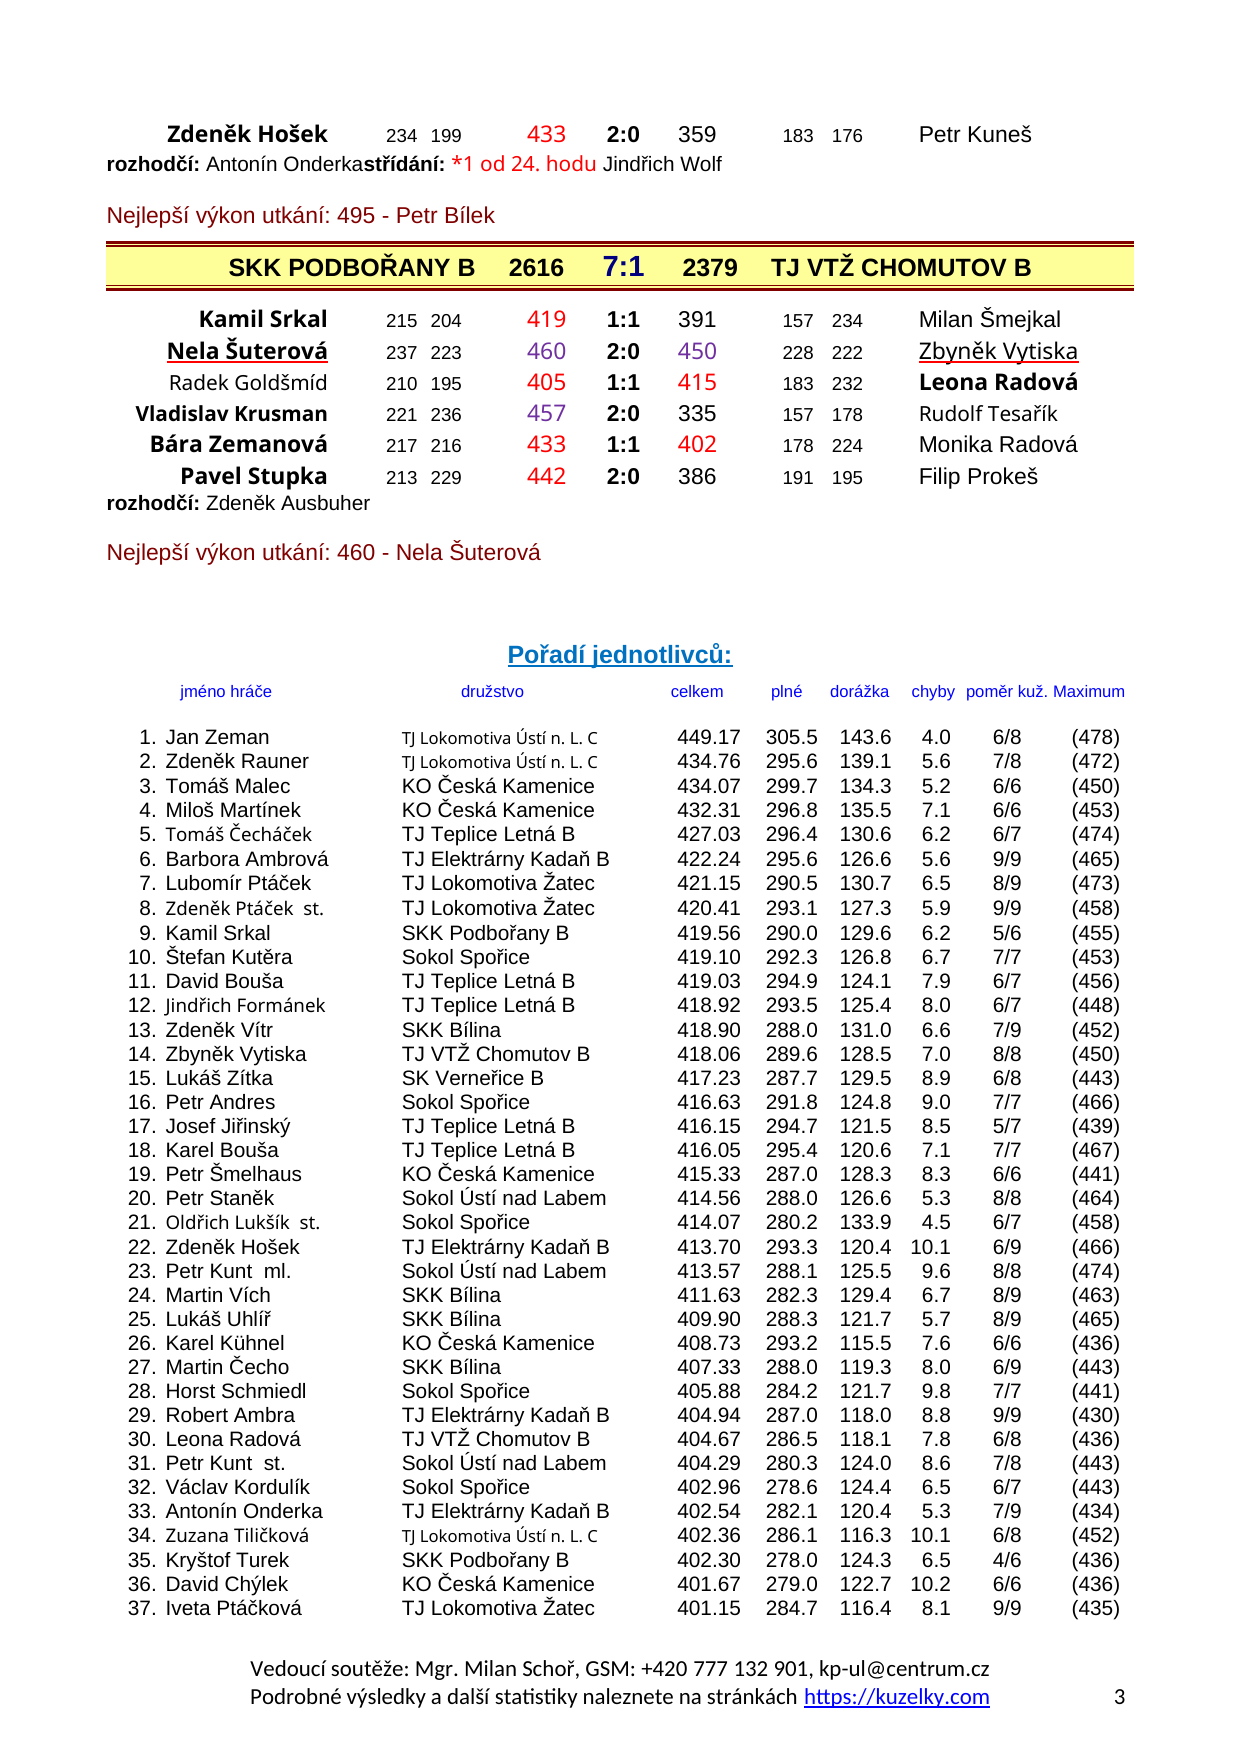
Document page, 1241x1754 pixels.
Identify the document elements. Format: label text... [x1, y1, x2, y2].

text 28. Horst Schmiedl Sokol Spořice 405.88 284.2 121.7 9.8 7/7 (441) [106, 1379, 1134, 1403]
text 20. Petr Staněk Sokol Ústí nad Labem 414.56 288.0 126.6 5.3 8/8 (464) [106, 1186, 1134, 1210]
text 23. Petr Kunt ml. Sokol Ústí nad Labem 413.57 288.1 125.5 9.6 8/8 (474) [106, 1259, 1134, 1283]
text Vladislav Krusman 221 236 457 2:0 335 157 178 Rudolf Tesařík [106, 397, 1134, 428]
text 8. Zdeněk Ptáček st. TJ Lokomotiva Žatec 420.41 293.1 127.3 5.9 9/9 (458) [106, 895, 1134, 921]
text 9. Kamil Srkal SKK Podbořany B 419.56 290.0 129.6 6.2 5/6 (455) [106, 921, 1134, 944]
text rozhodčí: Antonín Onderkastřídání: *1 od 24. hodu Jindřich Wolf [106, 149, 1134, 178]
text Zdeněk Hošek 234 199 433 2:0 359 183 176 Petr Kuneš [106, 118, 1134, 149]
text 32. Václav Kordulík Sokol Spořice 402.96 278.6 124.4 6.5 6/7 (443) [106, 1475, 1134, 1499]
text 22. Zdeněk Hošek TJ Elektrárny Kadaň B 413.70 293.3 120.4 10.1 6/9 (466) [106, 1235, 1134, 1259]
text Nejlepší výkon utkání: 495 - Petr Bílek [106, 202, 1134, 228]
text 36. David Chýlek KO Česká Kamenice 401.67 279.0 122.7 10.2 6/6 (436) [106, 1572, 1134, 1596]
text 27. Martin Čecho SKK Bílina 407.33 288.0 119.3 8.0 6/9 (443) [106, 1355, 1134, 1379]
text Pavel Stupka 213 229 442 2:0 386 191 195 Filip Prokeš [106, 459, 1134, 491]
text 19. Petr Šmelhaus KO Česká Kamenice 415.33 287.0 128.3 8.3 6/6 (441) [106, 1162, 1134, 1186]
text 37. Iveta Ptáčková TJ Lokomotiva Žatec 401.15 284.7 116.4 8.1 9/9 (435) [106, 1596, 1134, 1620]
text 34. Zuzana Tiličková TJ Lokomotiva Ústí n. L. C 402.36 286.1 116.3 10.1 6/8 (452) [106, 1523, 1134, 1548]
text 5. Tomáš Čecháček TJ Teplice Letná B 427.03 296.4 130.6 6.2 6/7 (474) [106, 822, 1134, 847]
text 10. Štefan Kutěra Sokol Spořice 419.10 292.3 126.8 6.7 7/7 (453) [106, 944, 1134, 968]
text 14. Zbyněk Vytiska TJ VTŽ Chomutov B 418.06 289.6 128.5 7.0 8/8 (450) [106, 1042, 1134, 1066]
text Radek Goldšmíd 210 195 405 1:1 415 183 232 Leona Radová [106, 366, 1134, 397]
text Pořadí jednotlivců: [94, 640, 1145, 669]
text 13. Zdeněk Vítr SKK Bílina 418.90 288.0 131.0 6.6 7/9 (452) [106, 1018, 1134, 1042]
text 12. Jindřich Formánek TJ Teplice Letná B 418.92 293.5 125.4 8.0 6/7 (448) [106, 992, 1134, 1018]
text Kamil Srkal 215 204 419 1:1 391 157 234 Milan Šmejkal [106, 303, 1134, 334]
text 4. Miloš Martínek KO Česká Kamenice 432.31 296.8 135.5 7.1 6/6 (453) [106, 798, 1134, 822]
text 15. Lukáš Zítka SK Verneřice B 417.23 287.7 129.5 8.9 6/8 (443) [106, 1066, 1134, 1090]
text rozhodčí: Zdeněk Ausbuher [106, 491, 1134, 515]
text 24. Martin Vích SKK Bílina 411.63 282.3 129.4 6.7 8/9 (463) [106, 1283, 1134, 1307]
text 33. Antonín Onderka TJ Elektrárny Kadaň B 402.54 282.1 120.4 5.3 7/9 (434) [106, 1499, 1134, 1523]
text 31. Petr Kunt st. Sokol Ústí nad Labem 404.29 280.3 124.0 8.6 7/8 (443) [106, 1451, 1134, 1475]
text Nejlepší výkon utkání: 460 - Nela Šuterová [106, 539, 1134, 565]
text 11. David Bouša TJ Teplice Letná B 419.03 294.9 124.1 7.9 6/7 (456) [106, 968, 1134, 992]
text 29. Robert Ambra TJ Elektrárny Kadaň B 404.94 287.0 118.0 8.8 9/9 (430) [106, 1403, 1134, 1427]
text SKK Podbořany B 2616 7:1 2379 TJ VTŽ Chomutov B [106, 247, 1134, 285]
text 21. Oldřich Lukšík st. Sokol Spořice 414.07 280.2 133.9 4.5 6/7 (458) [106, 1210, 1134, 1235]
text Bára Zemanová 217 216 433 1:1 402 178 224 Monika Radová [106, 428, 1134, 459]
text 7. Lubomír Ptáček TJ Lokomotiva Žatec 421.15 290.5 130.7 6.5 8/9 (473) [106, 871, 1134, 895]
text 6. Barbora Ambrová TJ Elektrárny Kadaň B 422.24 295.6 126.6 5.6 9/9 (465) [106, 847, 1134, 871]
text 18. Karel Bouša TJ Teplice Letná B 416.05 295.4 120.6 7.1 7/7 (467) [106, 1138, 1134, 1162]
text 25. Lukáš Uhlíř SKK Bílina 409.90 288.3 121.7 5.7 8/9 (465) [106, 1307, 1134, 1331]
text 2. Zdeněk Rauner TJ Lokomotiva Ústí n. L. C 434.76 295.6 139.1 5.6 7/8 (472) [106, 749, 1134, 774]
text 26. Karel Kühnel KO Česká Kamenice 408.73 293.2 115.5 7.6 6/6 (436) [106, 1331, 1134, 1355]
text 30. Leona Radová TJ VTŽ Chomutov B 404.67 286.5 118.1 7.8 6/8 (436) [106, 1427, 1134, 1451]
text 3. Tomáš Malec KO Česká Kamenice 434.07 299.7 134.3 5.2 6/6 (450) [106, 774, 1134, 798]
text Nela Šuterová 237 223 460 2:0 450 228 222 Zbyněk Vytiska [106, 334, 1134, 366]
text 17. Josef Jiřinský TJ Teplice Letná B 416.15 294.7 121.5 8.5 5/7 (439) [106, 1114, 1134, 1138]
text 35. Kryštof Turek SKK Podbořany B 402.30 278.0 124.3 6.5 4/6 (436) [106, 1548, 1134, 1572]
text jméno hráče družstvo celkem plné dorážka chyby poměr kuž. Maximum [106, 682, 1134, 701]
text 16. Petr Andres Sokol Spořice 416.63 291.8 124.8 9.0 7/7 (466) [106, 1090, 1134, 1114]
text 1. Jan Zeman TJ Lokomotiva Ústí n. L. C 449.17 305.5 143.6 4.0 6/8 (478) [106, 725, 1134, 749]
